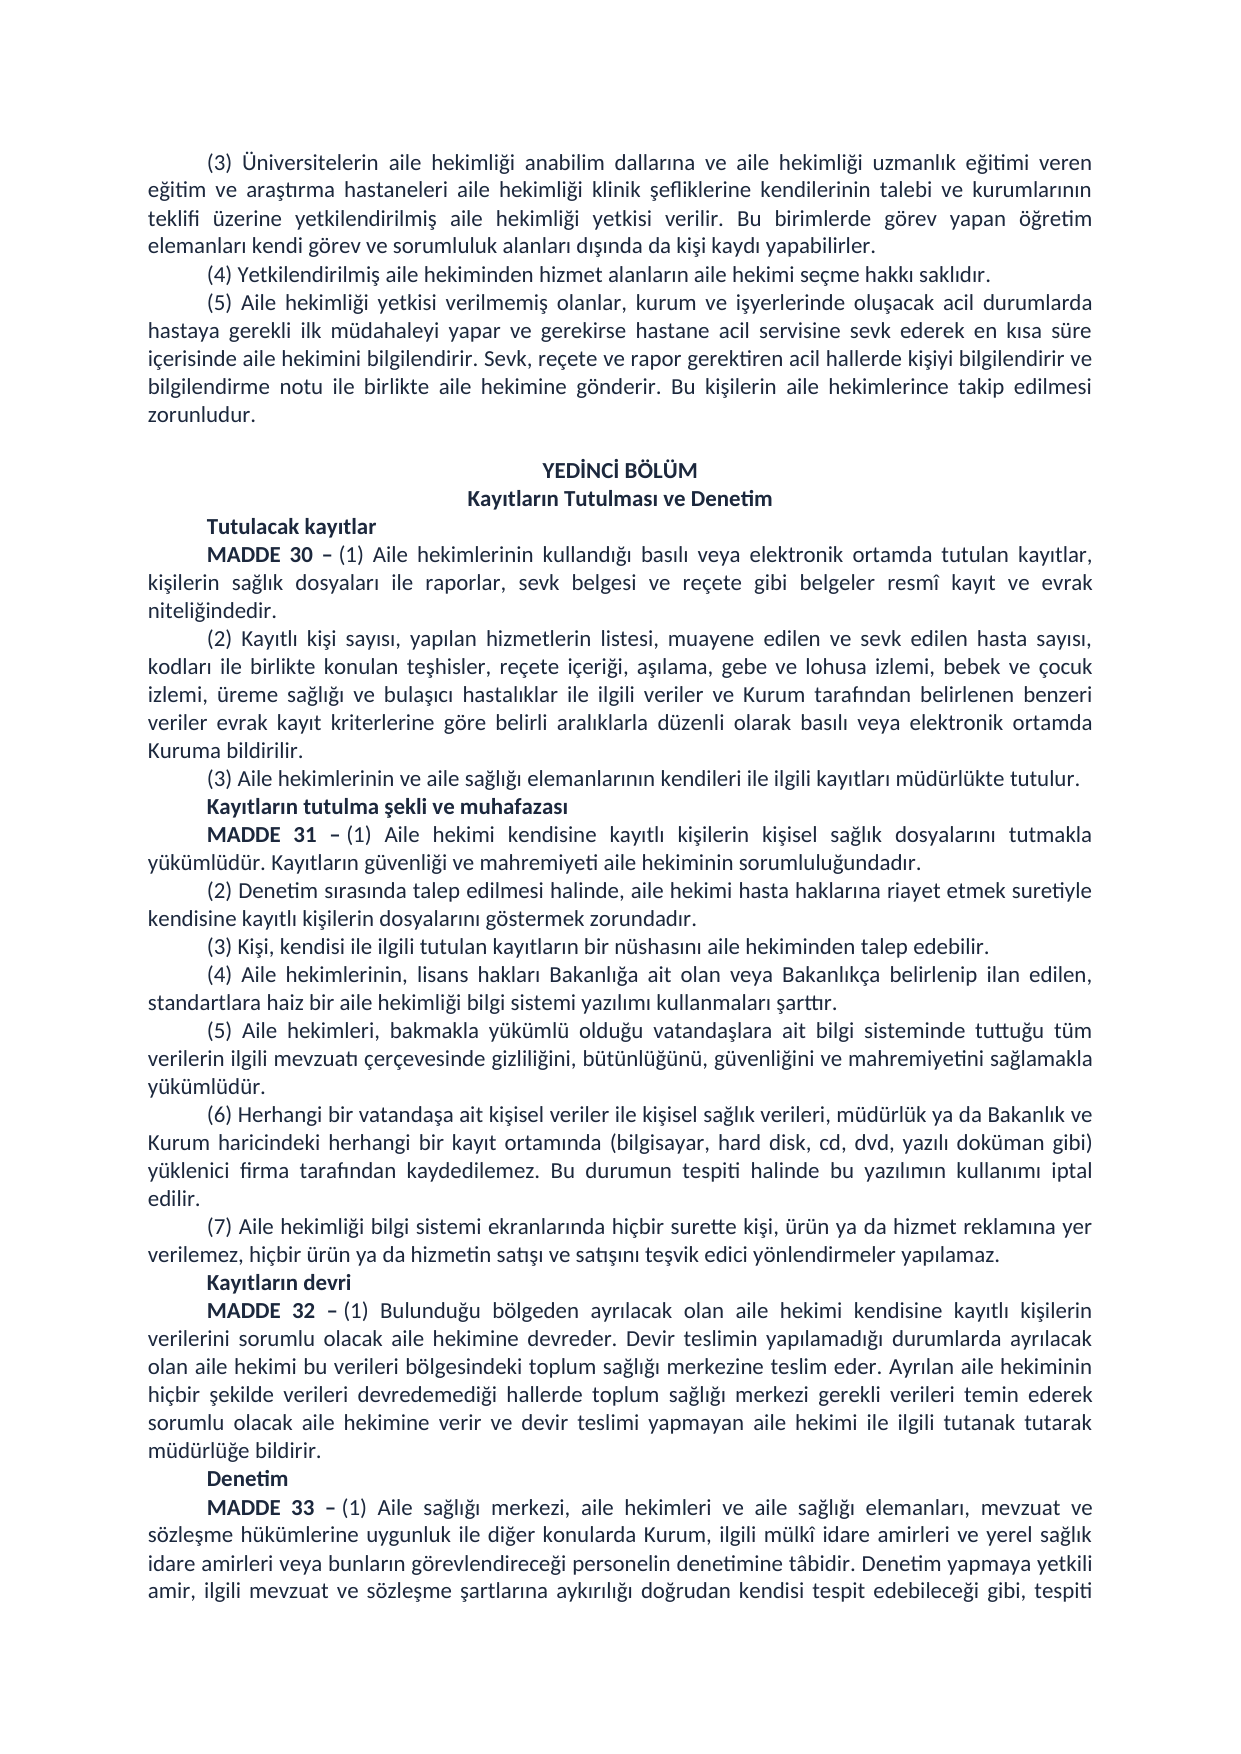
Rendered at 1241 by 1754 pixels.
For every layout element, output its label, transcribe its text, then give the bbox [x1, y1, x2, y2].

text (3) Aile hekimlerinin ve aile sağlığı elemanlarının kendileri ile ilgili kayıtları müdürlükte tutulur. [148, 764, 1093, 792]
text Kayıtların tutulma şekli ve muhafazası [148, 792, 1093, 820]
text Tutulacak kayıtlar [148, 512, 1093, 540]
text Kayıtların devri [148, 1268, 1093, 1296]
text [148, 1493, 1093, 1605]
text YEDİNCİ BÖLÜM [148, 456, 1093, 484]
text (5) Aile hekimleri, bakmakla yükümlü olduğu vatandaşlara ait bilgi sisteminde tuttuğu tüm verilerin ilgili mevzuatı çerçevesinde gizliliğini, bütünlüğünü, güvenliğini ve mahremiyetini sağlamakla yükümlüdür. [148, 1016, 1093, 1100]
text (2) Denetim sırasında talep edilmesi halinde, aile hekimi hasta haklarına riayet etmek suretiyle kendisine kayıtlı kişilerin dosyalarını göstermek zorundadır. [148, 876, 1093, 932]
text MADDE 32 – (1) Bulunduğu bölgeden ayrılacak olan aile hekimi kendisine kayıtlı kişilerin verilerini sorumlu olacak aile hekimine devreder. Devir teslimin yapılamadığı durumlarda ayrılacak olan aile hekimi bu verileri bölgesindeki toplum sağlığı merkezine teslim eder. Ayrılan aile hekiminin hiçbir şekilde verileri devredemediği hallerde toplum sağlığı merkezi gerekli verileri temin ederek sorumlu olacak aile hekimine verir ve devir teslimi yapmayan aile hekimi ile ilgili tutanak tutarak müdürlüğe bildirir. [148, 1296, 1093, 1464]
text (5) Aile hekimliği yetkisi verilmemiş olanlar, kurum ve işyerlerinde oluşacak acil durumlarda hastaya gerekli ilk müdahaleyi yapar ve gerekirse hastane acil servisine sevk ederek en kısa süre içerisinde aile hekimini bilgilendirir. Sevk, reçete ve rapor gerektiren acil hallerde kişiyi bilgilendirir ve bilgilendirme notu ile birlikte aile hekimine gönderir. Bu kişilerin aile hekimlerince takip edilmesi zorunludur. [148, 288, 1093, 428]
text (3) Üniversitelerin aile hekimliği anabilim dallarına ve aile hekimliği uzmanlık eğitimi veren eğitim ve araştırma hastaneleri aile hekimliği klinik şefliklerine kendilerinin talebi ve kurumlarının teklifi üzerine yetkilendirilmiş aile hekimliği yetkisi verilir. Bu birimlerde görev yapan öğretim elemanları kendi görev ve sorumluluk alanları dışında da kişi kaydı yapabilirler. [148, 148, 1093, 260]
text (4) Aile hekimlerinin, lisans hakları Bakanlığa ait olan veya Bakanlıkça belirlenip ilan edilen, standartlara haiz bir aile hekimliği bilgi sistemi yazılımı kullanmaları şarttır. [148, 960, 1093, 1016]
text MADDE 31 – (1) Aile hekimi kendisine kayıtlı kişilerin kişisel sağlık dosyalarını tutmakla yükümlüdür. Kayıtların güvenliği ve mahremiyeti aile hekiminin sorumluluğundadır. [148, 820, 1093, 876]
text (3) Kişi, kendisi ile ilgili tutulan kayıtların bir nüshasını aile hekiminden talep edebilir. [148, 932, 1093, 960]
text (7) Aile hekimliği bilgi sistemi ekranlarında hiçbir surette kişi, ürün ya da hizmet reklamına yer verilemez, hiçbir ürün ya da hizmetin satışı ve satışını teşvik edici yönlendirmeler yapılamaz. [148, 1212, 1093, 1268]
text (2) Kayıtlı kişi sayısı, yapılan hizmetlerin listesi, muayene edilen ve sevk edilen hasta sayısı, kodları ile birlikte konulan teşhisler, reçete içeriği, aşılama, gebe ve lohusa izlemi, bebek ve çocuk izlemi, üreme sağlığı ve bulaşıcı hastalıklar ile ilgili veriler ve Kurum tarafından belirlenen benzeri veriler evrak kayıt kriterlerine göre belirli aralıklarla düzenli olarak basılı veya elektronik ortamda Kuruma bildirilir. [148, 624, 1093, 764]
text (6) Herhangi bir vatandaşa ait kişisel veriler ile kişisel sağlık verileri, müdürlük ya da Bakanlık ve Kurum haricindeki herhangi bir kayıt ortamında (bilgisayar, hard disk, cd, dvd, yazılı doküman gibi) yüklenici firma tarafından kaydedilemez. Bu durumun tespiti halinde bu yazılımın kullanımı iptal edilir. [148, 1100, 1093, 1212]
text (4) Yetkilendirilmiş aile hekiminden hizmet alanların aile hekimi seçme hakkı saklıdır. [148, 260, 1093, 288]
text Denetim [148, 1464, 1093, 1493]
text Kayıtların Tutulması ve Denetim [148, 484, 1093, 512]
text MADDE 30 – (1) Aile hekimlerinin kullandığı basılı veya elektronik ortamda tutulan kayıtlar, kişilerin sağlık dosyaları ile raporlar, sevk belgesi ve reçete gibi belgeler resmî kayıt ve evrak niteliğindedir. [148, 540, 1093, 624]
